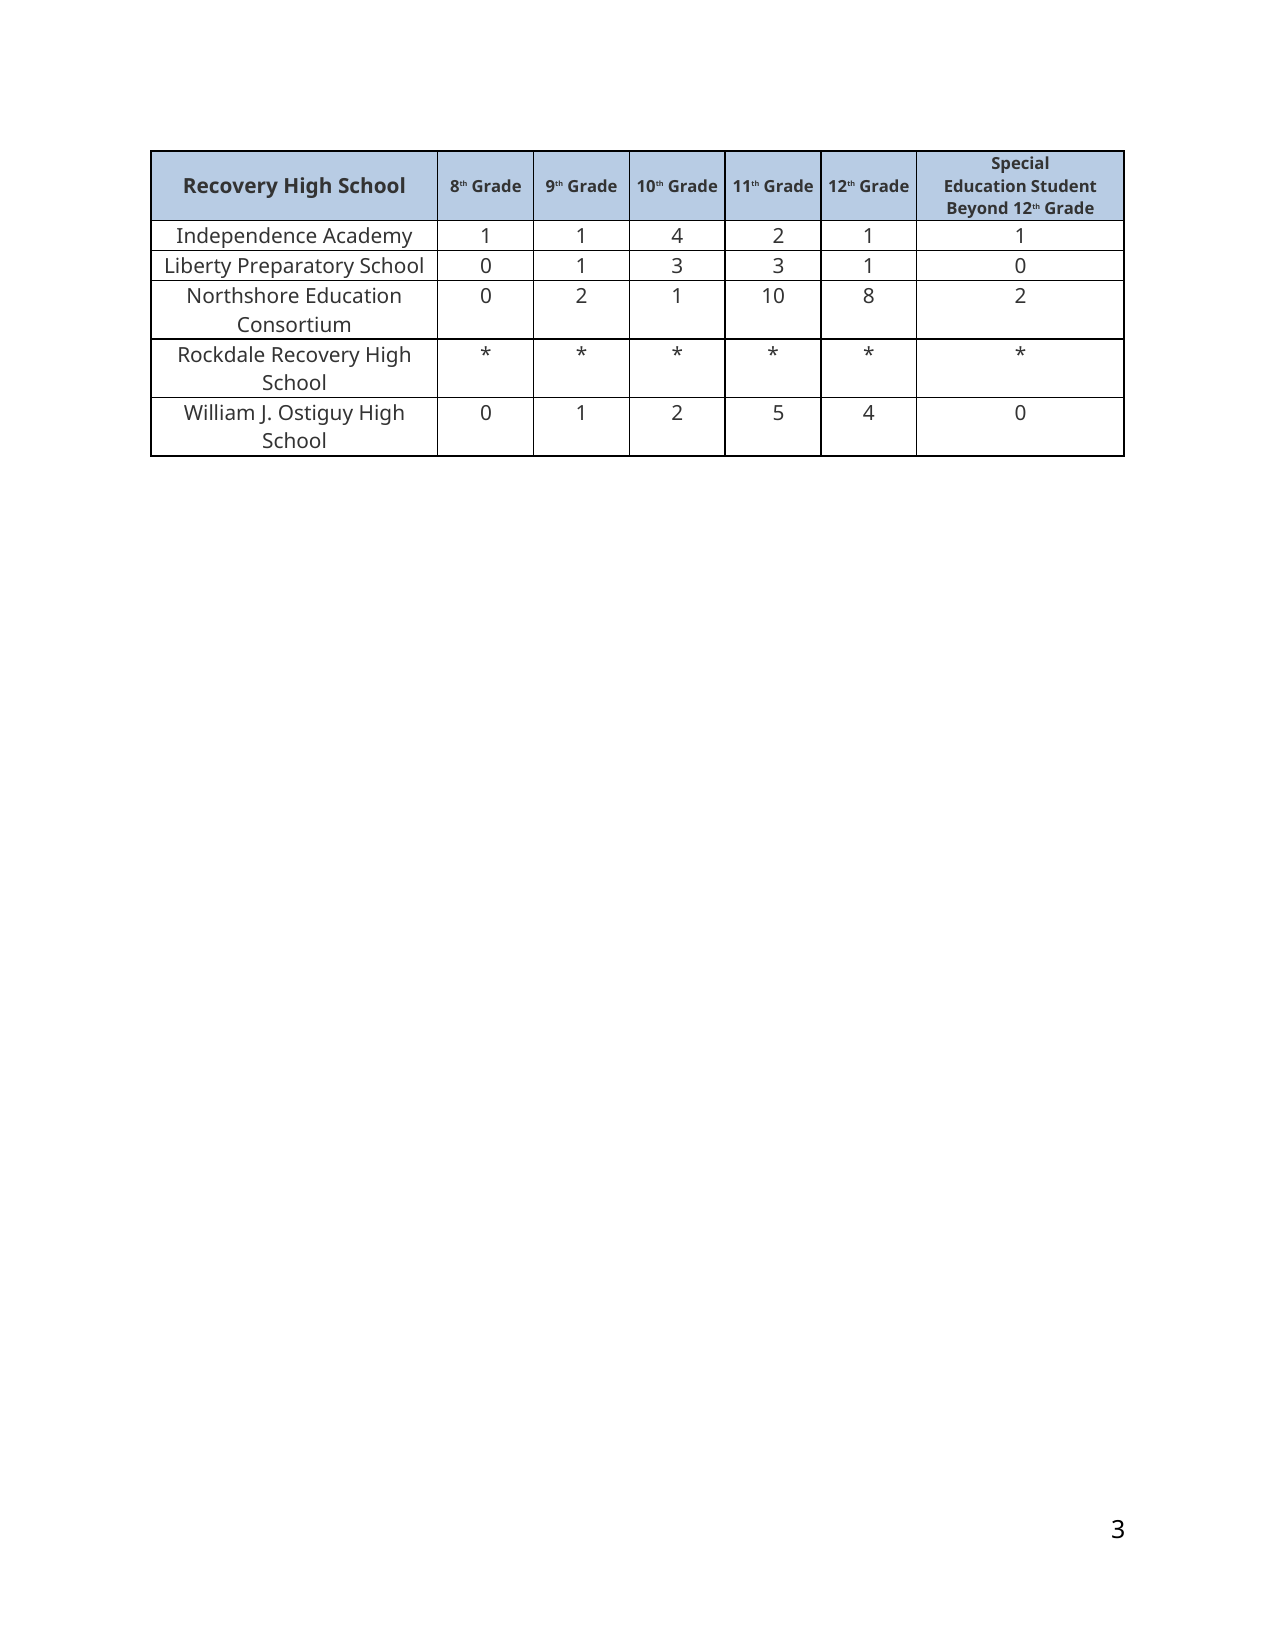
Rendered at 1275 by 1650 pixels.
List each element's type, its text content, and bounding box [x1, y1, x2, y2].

table_cell 1 [822, 251, 916, 280]
table_cell 8 [822, 281, 916, 338]
table_cell 2 [630, 398, 724, 455]
table_cell 1 [438, 221, 533, 250]
table_cell * [534, 340, 629, 397]
table_cell Recovery High School [152, 152, 437, 220]
table_cell 1 [534, 221, 629, 250]
table_cell Rockdale Recovery High School [152, 340, 437, 397]
table_cell Independence Academy [152, 221, 437, 250]
table_cell 12th Grade [822, 152, 916, 220]
table_cell 2 [726, 221, 820, 250]
table_cell 2 [534, 281, 629, 338]
table_cell * [438, 340, 533, 397]
table_cell 3 [630, 251, 724, 280]
table_cell 1 [534, 398, 629, 455]
table_cell 1 [822, 221, 916, 250]
table_cell 11th Grade [726, 152, 820, 220]
table_cell 4 [822, 398, 916, 455]
table_cell 8th Grade [438, 152, 533, 220]
table_cell 0 [917, 251, 1123, 280]
table_cell Special Education Student Beyond 12th Grade [917, 152, 1123, 220]
table_cell 2 [917, 281, 1123, 338]
table_cell Northshore Education Consortium [152, 281, 437, 338]
table_cell 0 [438, 281, 533, 338]
table_cell 1 [534, 251, 629, 280]
table_cell * [822, 340, 916, 397]
table_cell 10th Grade [630, 152, 724, 220]
table_cell * [726, 340, 820, 397]
table_cell 0 [438, 398, 533, 455]
table_cell 1 [917, 221, 1123, 250]
table_cell * [630, 340, 724, 397]
table_cell 3 [726, 251, 820, 280]
table_cell 5 [726, 398, 820, 455]
table_cell William J. Ostiguy High School [152, 398, 437, 455]
table_cell * [917, 340, 1123, 397]
table_cell 9th Grade [534, 152, 629, 220]
table_cell 10 [726, 281, 820, 338]
table_cell 0 [438, 251, 533, 280]
table_cell Liberty Preparatory School [152, 251, 437, 280]
table_cell 4 [630, 221, 724, 250]
table_cell 1 [630, 281, 724, 338]
table_cell 0 [917, 398, 1123, 455]
